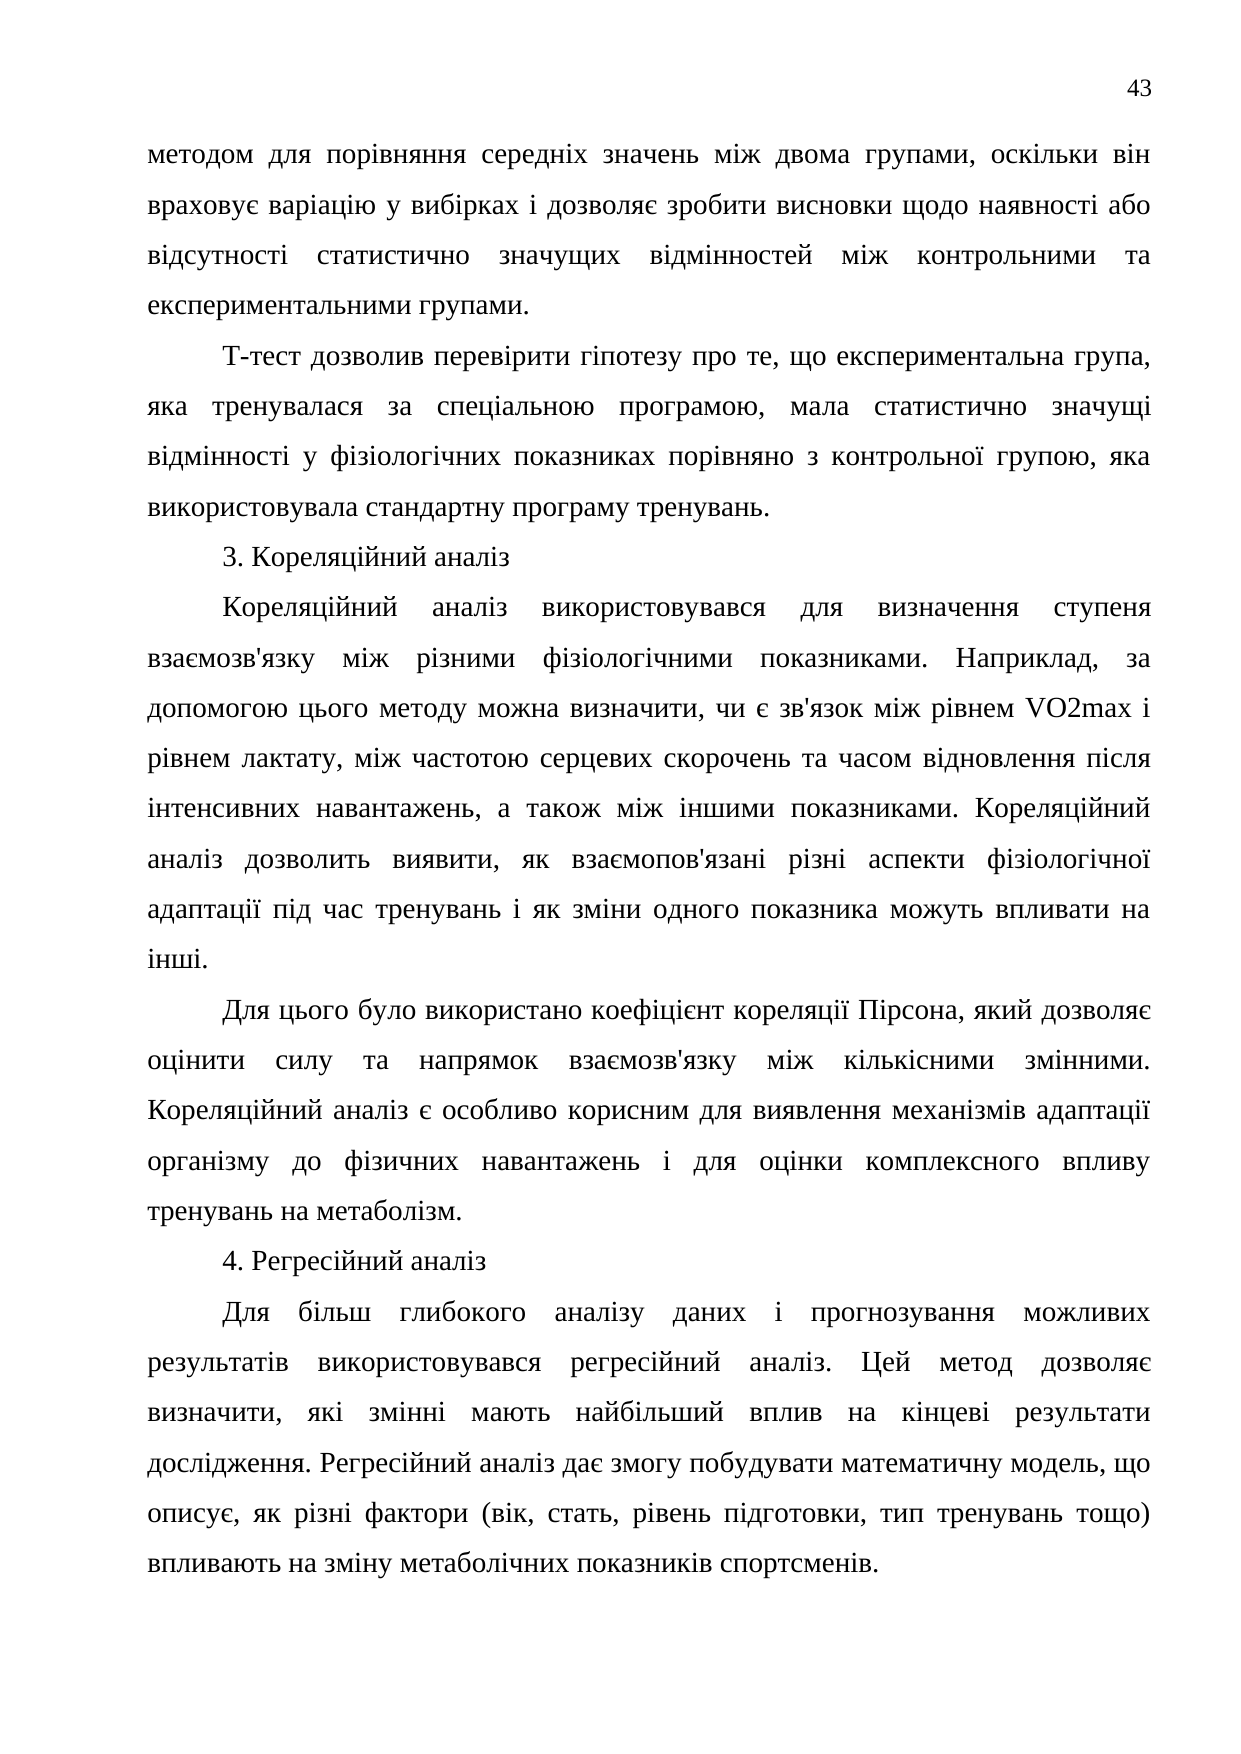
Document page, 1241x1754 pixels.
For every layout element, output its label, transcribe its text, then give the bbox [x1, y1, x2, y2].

text T-тест дозволив перевірити гіпотезу про те, що експериментальна група, яка тренувалася за спеціальною програмою, мала статистично значущі відмінності у фізіологічних показниках порівняно з контрольної групою, яка використовувала стандартну програму тренувань. [147, 338, 1152, 522]
text Для цього було використано коефіцієнт кореляції Пірсона, який дозволяє оцінити силу та напрямок взаємозв'язку між кількісними змінними. Кореляційний аналіз є особливо корисним для виявлення механізмів адаптації організму до фізичних навантажень і для оцінки комплексного впливу тренувань на метаболізм. [147, 992, 1152, 1227]
text 4. Регресійний аналіз [147, 1243, 1152, 1277]
text Кореляційний аналіз використовувався для визначення ступеня взаємозв'язку між різними фізіологічними показниками. Наприклад, за допомогою цього методу можна визначити, чи є зв'язок між рівнем VO2max і рівнем лактату, між частотою серцевих скорочень та часом відновлення після інтенсивних навантажень, а також між іншими показниками. Кореляційний аналіз дозволить виявити, як взаємопов'язані різні аспекти фізіологічної адаптації під час тренувань і як зміни одного показника можуть впливати на інші. [147, 589, 1152, 975]
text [147, 137, 1152, 321]
text Для більш глибокого аналізу даних і прогнозування можливих результатів використовувався регресійний аналіз. Цей метод дозволяє визначити, які змінні мають найбільший вплив на кінцеві результати дослідження. Регресійний аналіз дає змогу побудувати математичну модель, що описує, як різні фактори (вік, стать, рівень підготовки, тип тренувань тощо) впливають на зміну метаболічних показників спортсменів. [147, 1294, 1152, 1579]
text 3. Кореляційний аналіз [147, 539, 1152, 573]
